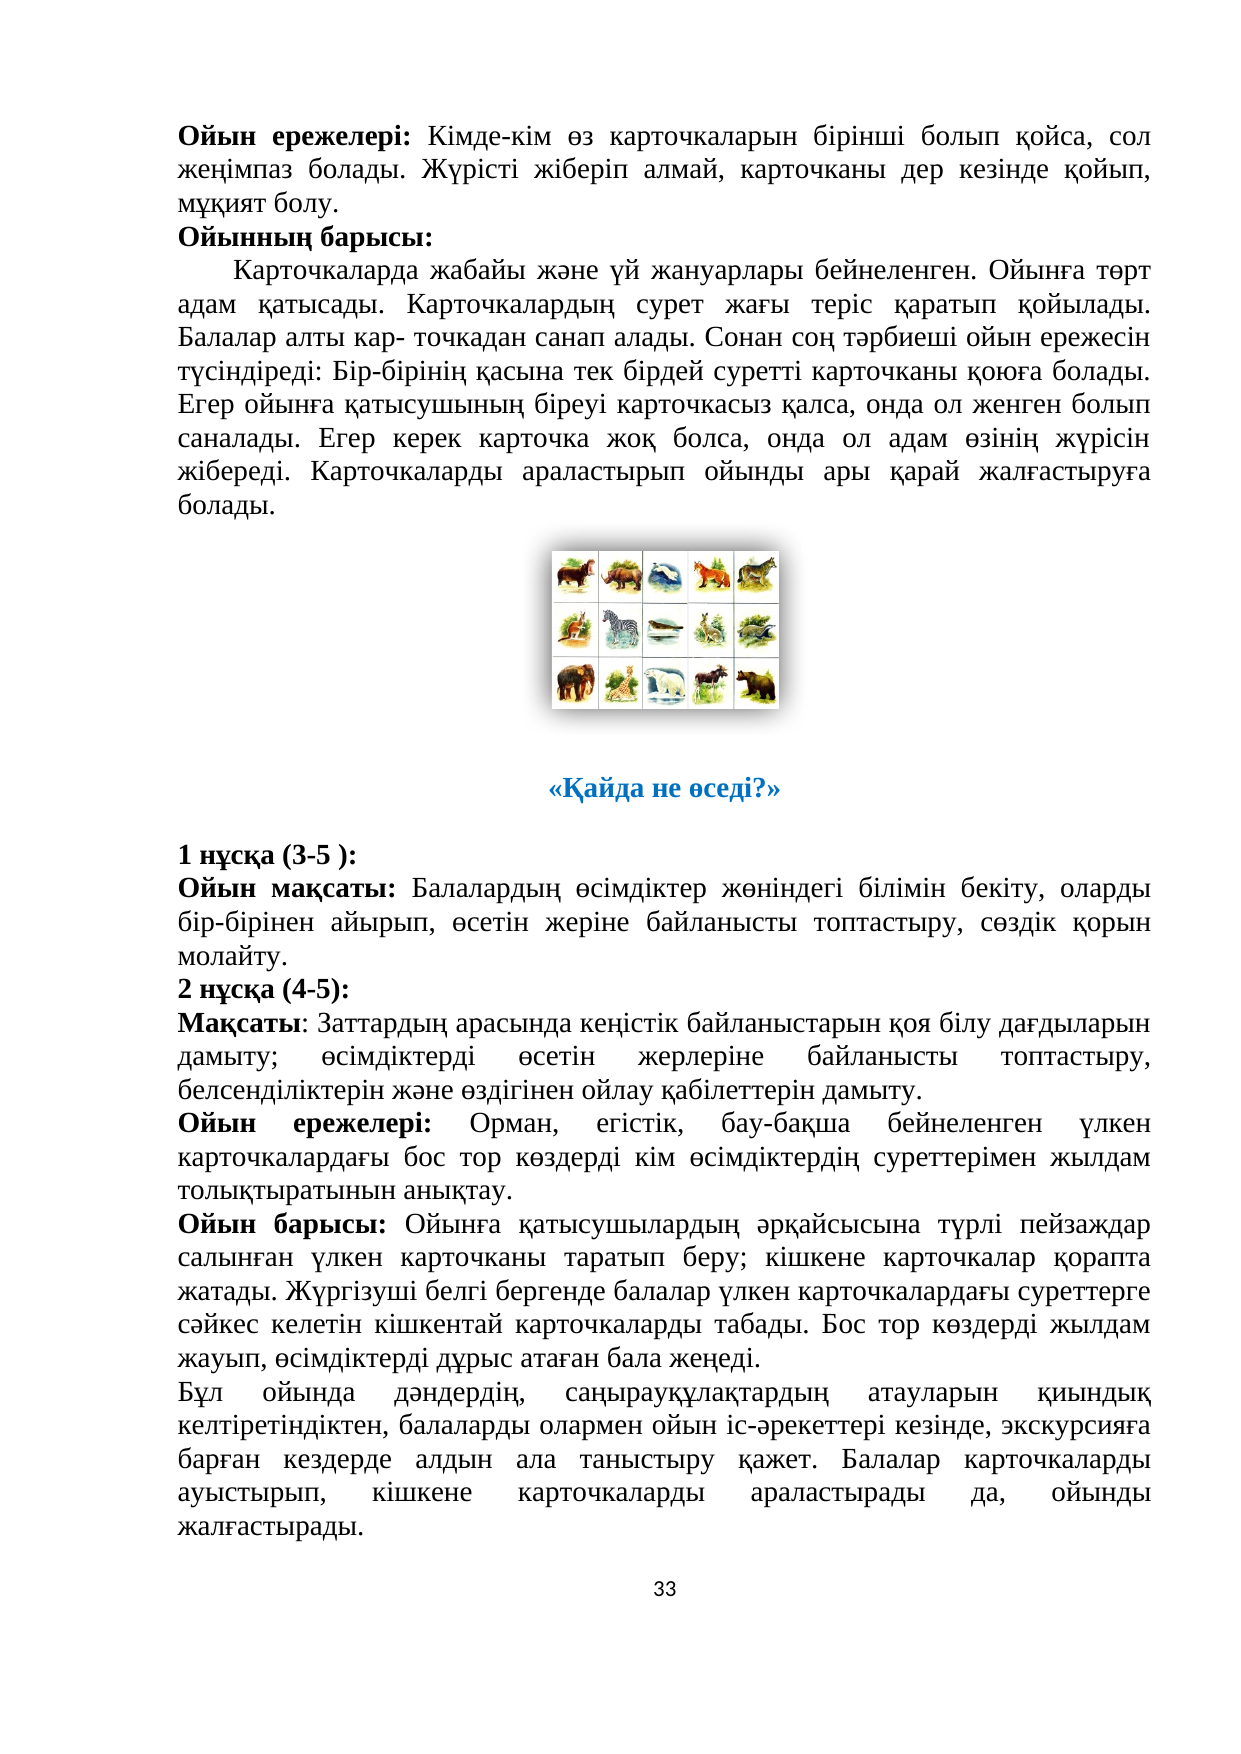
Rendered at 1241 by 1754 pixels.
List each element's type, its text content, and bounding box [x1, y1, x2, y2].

text Ойын мақсаты: Балалардың өсімдіктер жөніндегі білімін бекіту, оларды бір-бірінен айырып, өсетін жеріне байланысты топтастыру, сөздік қорын молайту. [177, 871, 1152, 971]
text Мақсаты: Заттардың арасында кеңістік байланыстарын қоя білу дағдыларын дамыту; өсімдіктерді өсетін жерлеріне байланысты топтастыру, белсенділіктерін және өздігінен ойлау қабілеттерін дамыту. [177, 1005, 1152, 1105]
text Ойынның барысы: [177, 219, 1152, 252]
text «Қайда не өседі?» [177, 770, 1152, 803]
text Бұл ойында дәндердің, саңырауқұлақтардың атауларын қиындық келтіретіндіктен, балаларды олармен ойын іс-әрекеттері кезінде, экскурсияға барған кездерде алдын ала таныстыру қажет. Балалар карточкаларды ауыстырып, кішкене карточкаларды араластырады да, ойынды жалғастырады. [177, 1374, 1152, 1541]
text 2 нұсқа (4-5): [177, 971, 1152, 1005]
text Ойын ережелері: Орман, егістік, бау-бақша бейнеленген үлкен карточкалардағы бос тор көздерді кім өсімдіктердің суреттерімен жылдам толықтыратынын анықтау. [177, 1105, 1152, 1206]
text 1 нұсқа (3-5 ): [177, 837, 1152, 871]
text Карточкаларда жабайы және үй жануарлары бейнеленген. Ойынға төрт адам қатысады. Карточкалардың сурет жағы теріс қаратып қойылады. Балалар алты кар- точкадан санап алады. Сонан соң тәрбиеші ойын ережесін түсіндіреді: Бір-бірінің қасына тек бірдей суретті карточканы қоюға болады. Егер ойынға қатысушының біреуі карточкасыз қалса, онда ол женген болып саналады. Егер керек карточка жоқ болса, онда ол адам өзінің жүрісін жібереді. Карточкаларды араластырып ойынды ары қарай жалғастыруға болады. [177, 252, 1152, 521]
text Ойын барысы: Ойынға қатысушылардың әрқайсысына түрлі пейзаждар салынған үлкен карточканы таратып беру; кішкене карточкалар қорапта жатады. Жүргізуші белгі бергенде балалар үлкен карточкалардағы суреттерге сәйкес келетін кішкентай карточкаларды табады. Бос тор көздерді жылдам жауып, өсімдіктерді дұрыс атаған бала жеңеді. [177, 1206, 1152, 1374]
picture [551, 551, 779, 709]
text Ойын ережелері: Кімде-кім өз карточкаларын бірінші болып қойса, сол жеңімпаз болады. Жүрісті жіберіп алмай, карточканы дер кезінде қойып, мұқият болу. [177, 118, 1152, 219]
